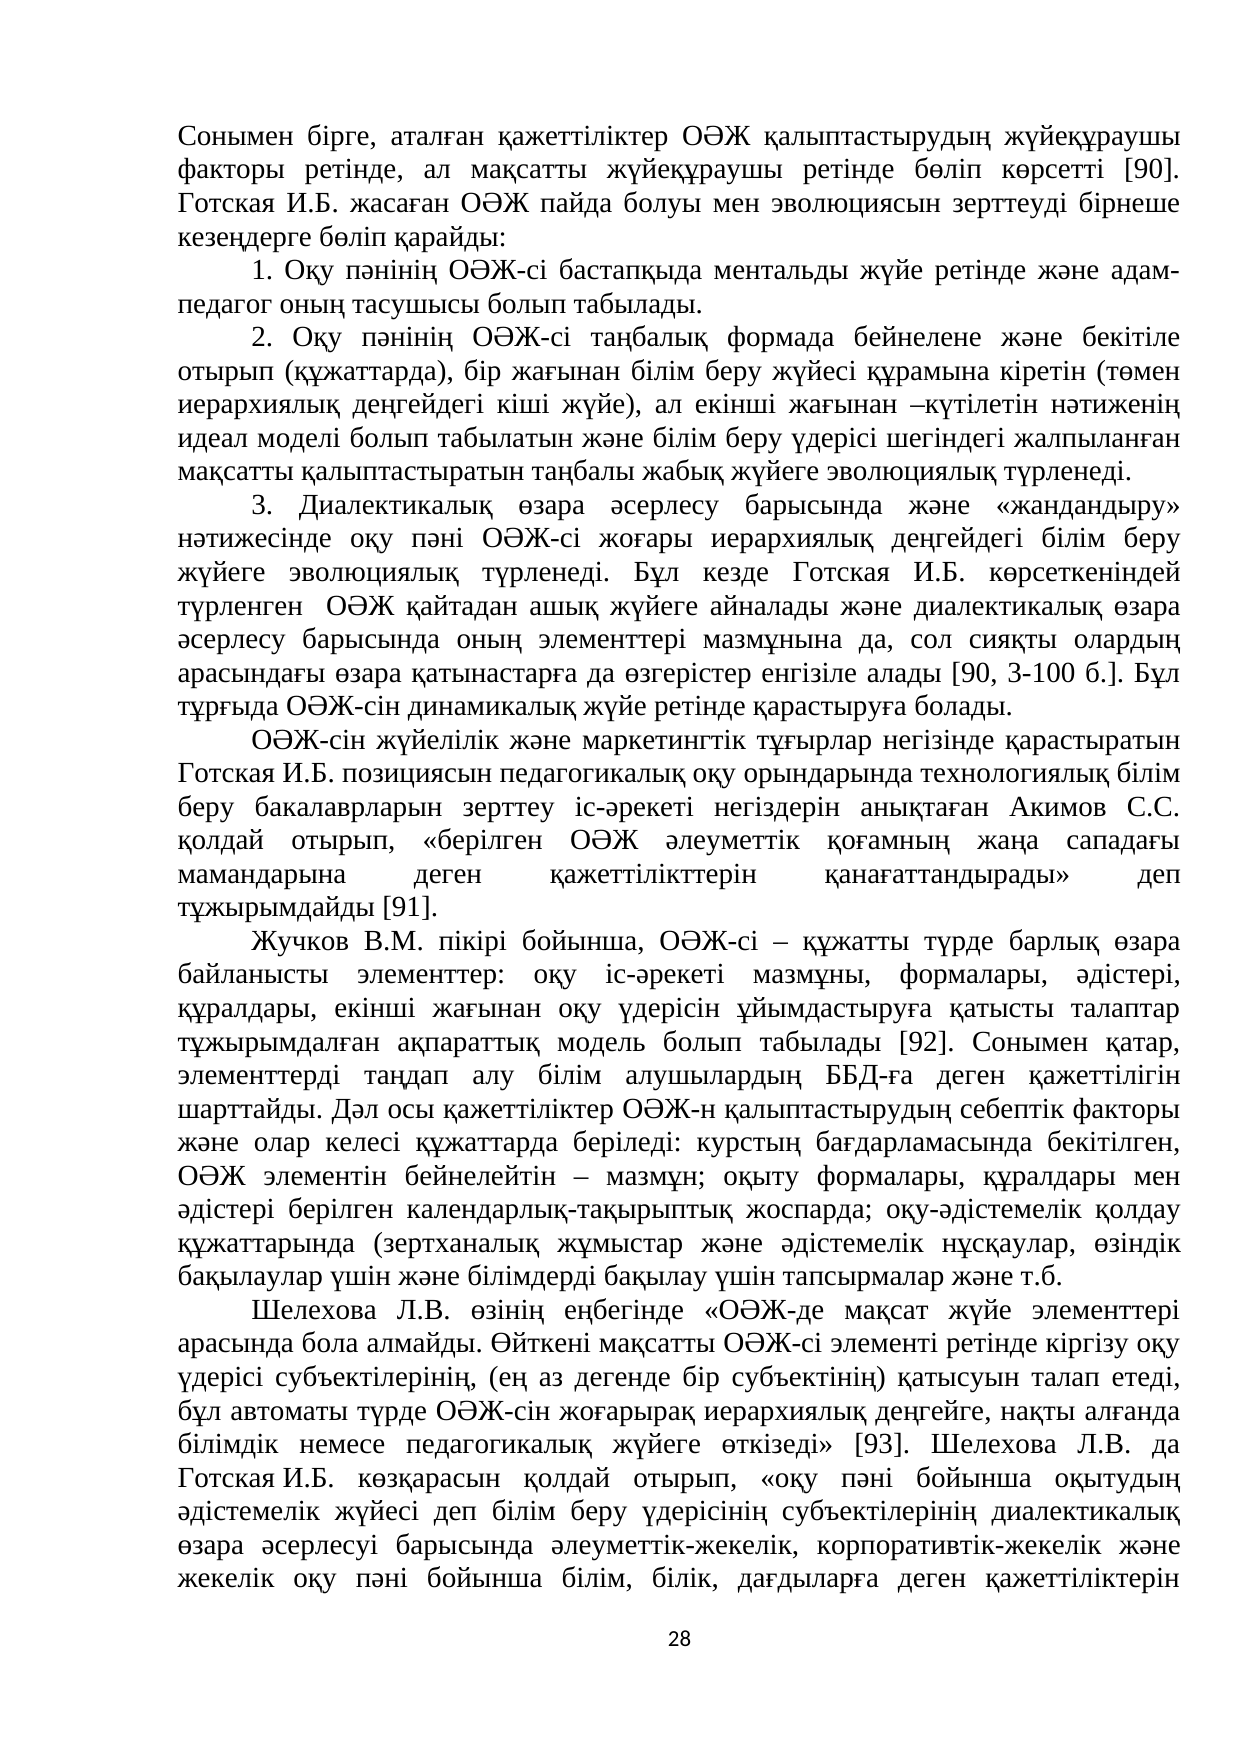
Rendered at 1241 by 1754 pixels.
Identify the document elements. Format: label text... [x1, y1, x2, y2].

text Жучков В.М. пікірі бойынша, ОӘЖ-сі – құжатты түрде барлық өзара байланысты элементтер: оқу іс-әрекеті мазмұны, формалары, әдістері, құралдары, екінші жағынан оқу үдерісін ұйымдастыруға қатысты талаптар тұжырымдалған ақпараттық модель болып табылады [92]. Сонымен қатар, элементтерді таңдап алу білім алушылардың ББД-ға деген қажеттілігін шарттайды. Дәл осы қажеттіліктер ОӘЖ-н қалыптастырудың себептік факторы және олар келесі құжаттарда беріледі: курстың бағдарламасында бекітілген, ОӘЖ элементін бейнелейтін – мазмұн; оқыту формалары, құралдары мен әдістері берілген календарлық-тақырыптық жоспарда; оқу-әдістемелік қолдау құжаттарында (зертханалық жұмыстар және әдістемелік нұсқаулар, өзіндік бақылаулар үшін және білімдерді бақылау үшін тапсырмалар және т.б. [177, 923, 1181, 1292]
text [177, 118, 1181, 252]
text 2. Оқу пәнінің ОӘЖ-сі таңбалық формада бейнелене және бекітіле отырып (құжаттарда), бір жағынан білім беру жүйесі құрамына кіретін (төмен иерархиялық деңгейдегі кіші жүйе), ал екінші жағынан –күтілетін нәтиженің идеал моделі болып табылатын және білім беру үдерісі шегіндегі жалпыланған мақсатты қалыптастыратын таңбалы жабық жүйеге эволюциялық түрленеді. [177, 319, 1181, 487]
text 3. Диалектикалық өзара әсерлесу барысында және «жандандыру» нәтижесінде оқу пәні ОӘЖ-сі жоғары иерархиялық деңгейдегі білім беру жүйеге эволюциялық түрленеді. Бұл кезде Готская И.Б. көрсеткеніндей түрленген ОӘЖ қайтадан ашық жүйеге айналады және диалектикалық өзара әсерлесу барысында оның элементтері мазмұнына да, сол сияқты олардың арасындағы өзара қатынастарға да өзгерістер енгізіле алады [90, 3-100 б.]. Бұл тұрғыда ОӘЖ-сін динамикалық жүйе ретінде қарастыруға болады. [177, 487, 1181, 722]
text ОӘЖ-сін жүйелілік және маркетингтік тұғырлар негізінде қарастыратын Готская И.Б. позициясын педагогикалық оқу орындарында технологиялық білім беру бакалаврларын зерттеу іс-әрекеті негіздерін анықтаған Акимов С.С. қолдай отырып, «берілген ОӘЖ әлеуметтік қоғамның жаңа сападағы мамандарына деген қажеттілікттерін қанағаттандырады» деп тұжырымдайды [91]. [177, 722, 1181, 923]
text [177, 1292, 1181, 1594]
text 1. Оқу пәнінің ОӘЖ-сі бастапқыда ментальды жүйе ретінде және адам-педагог оның тасушысы болып табылады. [177, 252, 1181, 319]
